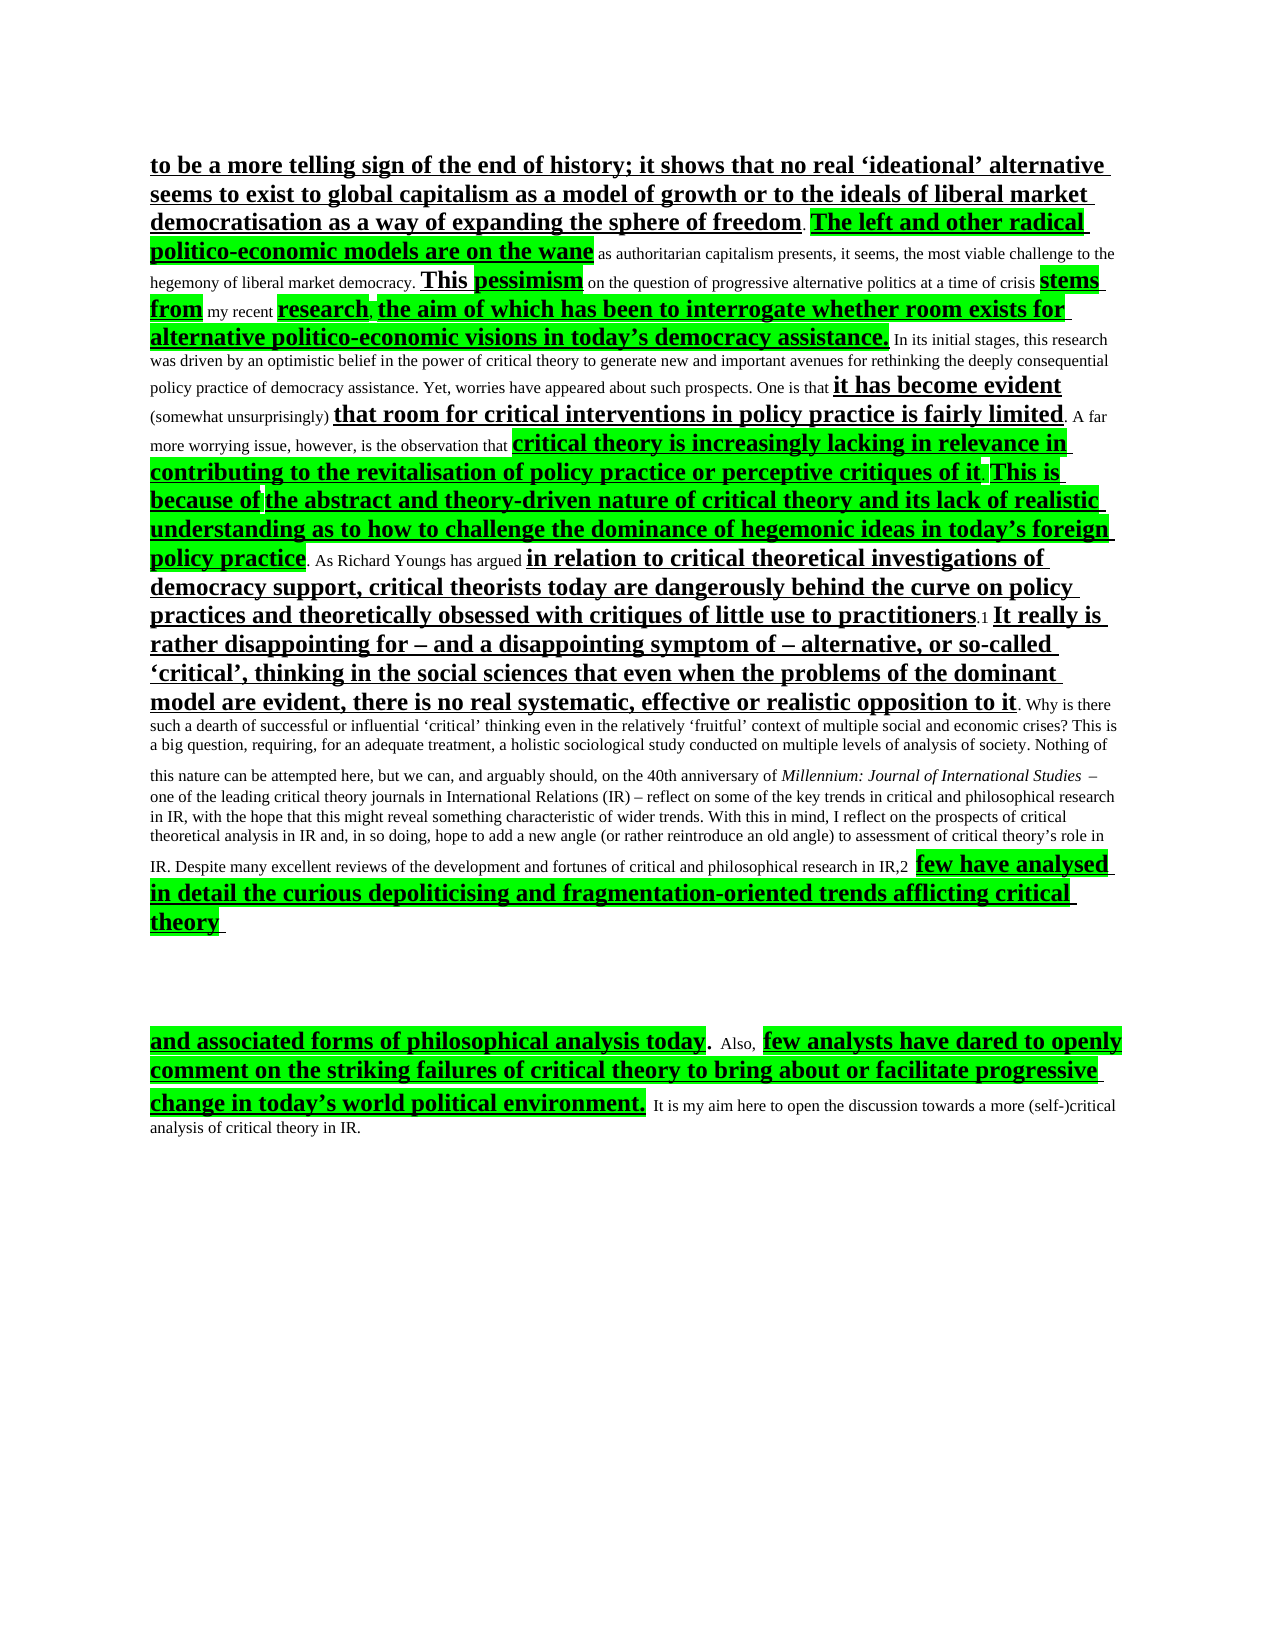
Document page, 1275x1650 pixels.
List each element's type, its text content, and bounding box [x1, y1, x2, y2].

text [150, 150, 1125, 936]
text and associated forms of philosophical analysis today. Also, few analysts have dared to openly comment on the striking failures of critical theory to bring about or facilitate progressive change in today’s world political environment. It is my aim here to open the discussion towards a more (self-)critical analysis of critical theory in IR. [150, 1022, 1125, 1137]
